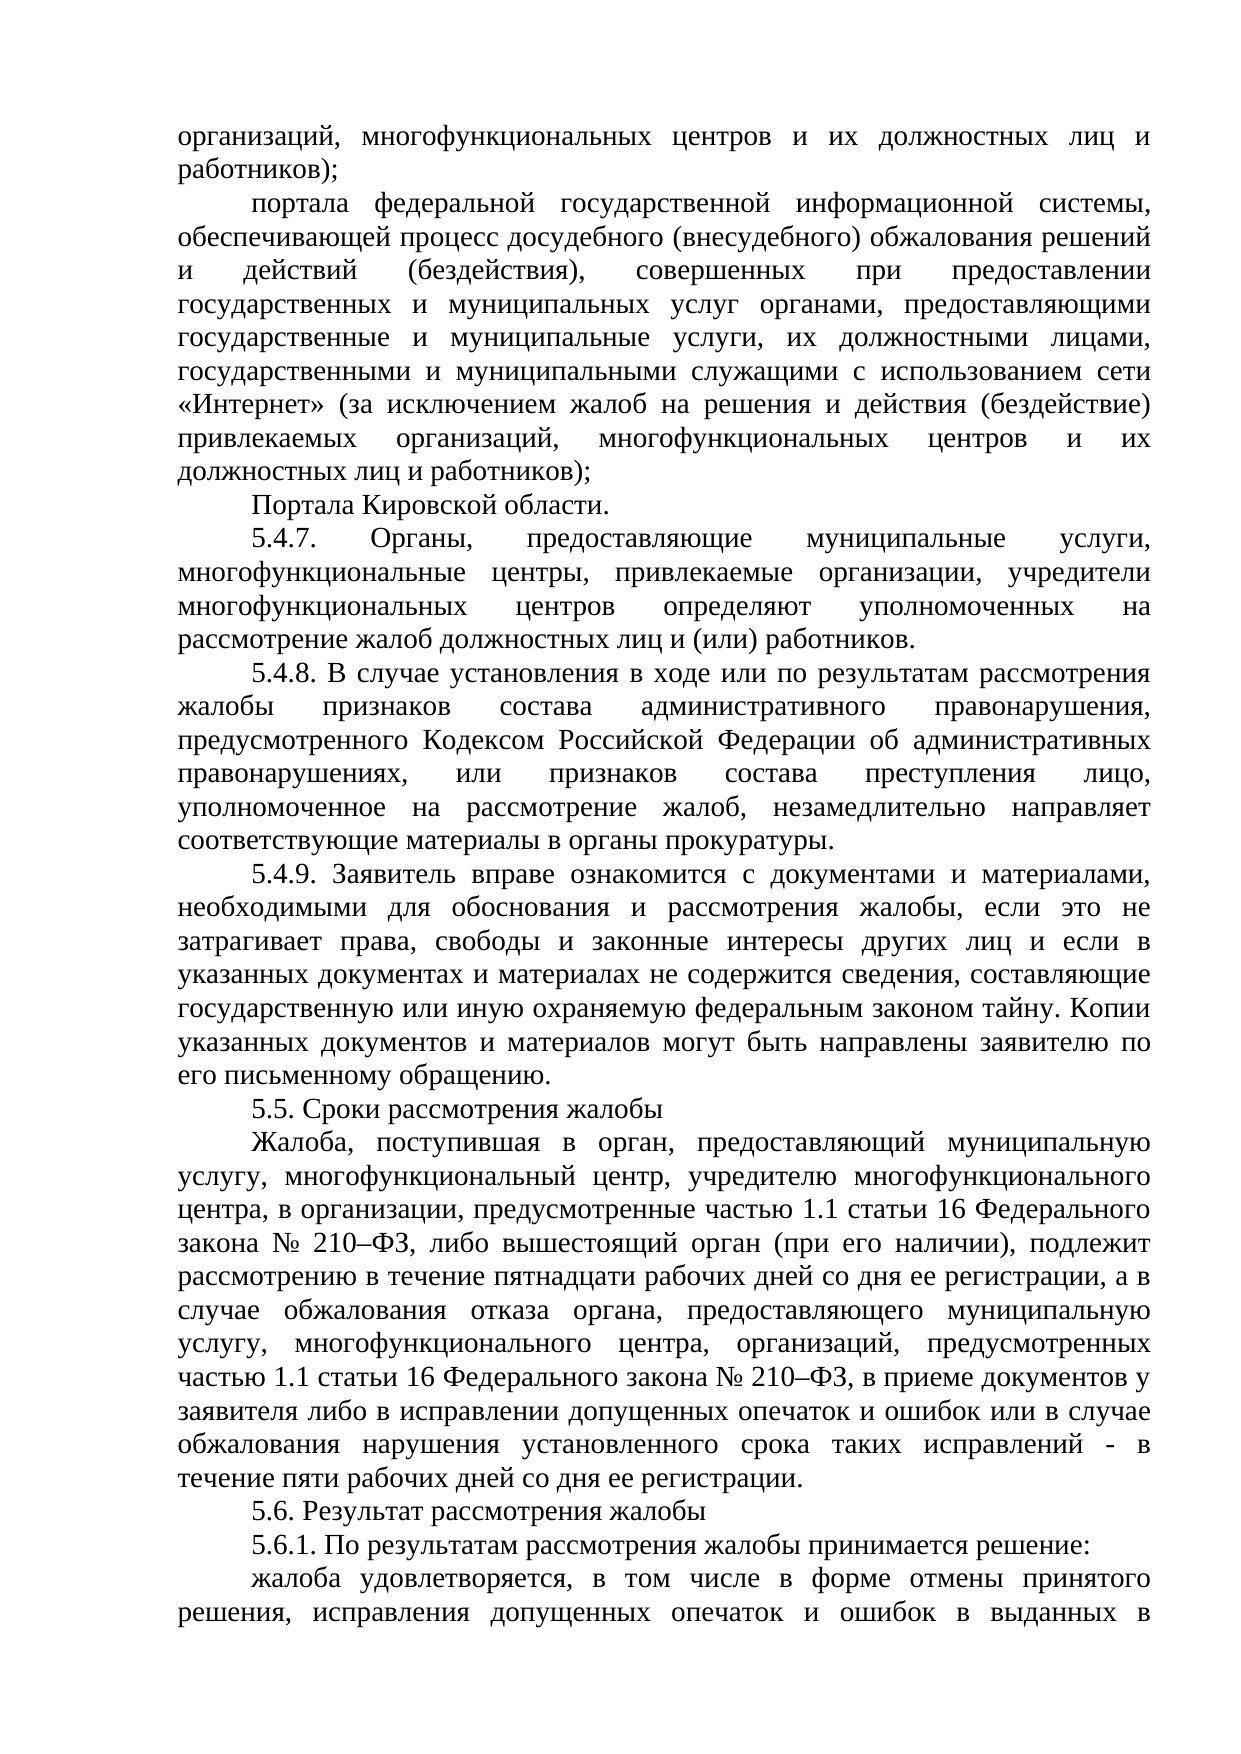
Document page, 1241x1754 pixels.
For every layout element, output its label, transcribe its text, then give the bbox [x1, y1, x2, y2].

text Портала Кировской области. [177, 487, 1152, 521]
text Жалоба, поступившая в орган, предоставляющий муниципальную услугу, многофункциональный центр, учредителю многофункционального центра, в организации, предусмотренные частью 1.1 статьи 16 Федерального закона № 210–ФЗ, либо вышестоящий орган (при его наличии), подлежит рассмотрению в течение пятнадцати рабочих дней со дня ее регистрации, а в случае обжалования отказа органа, предоставляющего муниципальную услугу, многофункционального центра, организаций, предусмотренных частью 1.1 статьи 16 Федерального закона № 210–ФЗ, в приеме документов у заявителя либо в исправлении допущенных опечаток и ошибок или в случае обжалования нарушения установленного срока таких исправлений - в течение пяти рабочих дней со дня ее регистрации. [177, 1124, 1152, 1493]
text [177, 118, 1152, 185]
text 5.5. Сроки рассмотрения жалобы [177, 1091, 1152, 1124]
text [177, 1560, 1152, 1627]
text портала федеральной государственной информационной системы, обеспечивающей процесс досудебного (внесудебного) обжалования решений и действий (бездействия), совершенных при предоставлении государственных и муниципальных услуг органами, предоставляющими государственные и муниципальные услуги, их должностными лицами, государственными и муниципальными служащими с использованием сети «Интернет» (за исключением жалоб на решения и действия (бездействие) привлекаемых организаций, многофункциональных центров и их должностных лиц и работников); [177, 185, 1152, 487]
text 5.4.7. Органы, предоставляющие муниципальные услуги, многофункциональные центры, привлекаемые организации, учредители многофункциональных центров определяют уполномоченных на рассмотрение жалоб должностных лиц и (или) работников. [177, 521, 1152, 655]
text 5.4.9. Заявитель вправе ознакомится с документами и материалами, необходимыми для обоснования и рассмотрения жалобы, если это не затрагивает права, свободы и законные интересы других лиц и если в указанных документах и материалах не содержится сведения, составляющие государственную или иную охраняемую федеральным законом тайну. Копии указанных документов и материалов могут быть направлены заявителю по его письменному обращению. [177, 856, 1152, 1091]
text 5.6.1. По результатам рассмотрения жалобы принимается решение: [177, 1527, 1152, 1560]
text 5.4.8. В случае установления в ходе или по результатам рассмотрения жалобы признаков состава административного правонарушения, предусмотренного Кодексом Российской Федерации об административных правонарушениях, или признаков состава преступления лицо, уполномоченное на рассмотрение жалоб, незамедлительно направляет соответствующие материалы в органы прокуратуры. [177, 655, 1152, 856]
text 5.6. Результат рассмотрения жалобы [177, 1493, 1152, 1527]
